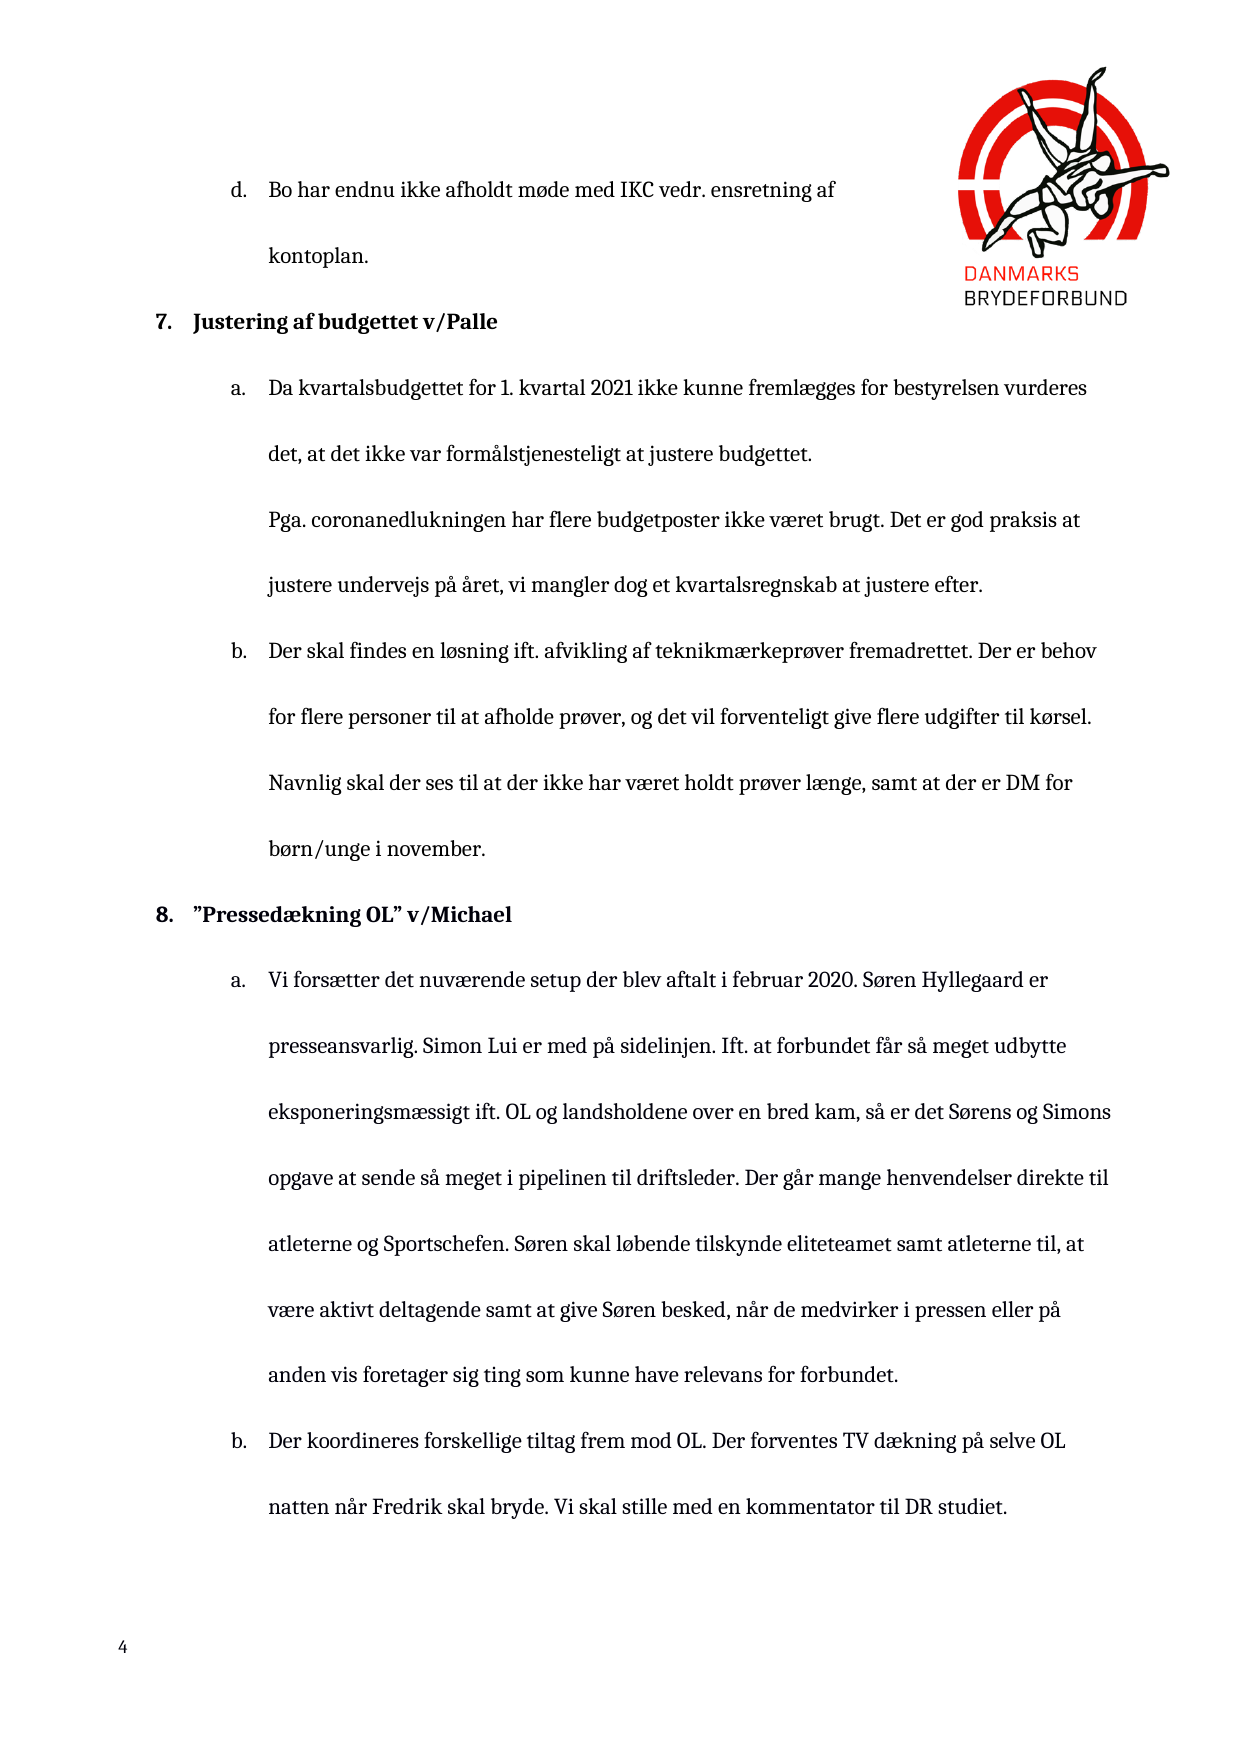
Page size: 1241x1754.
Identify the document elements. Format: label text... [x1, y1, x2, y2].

list Afholdelse af repræsentantskabsmøde 2021 v/Michael [156, 1494, 1122, 1520]
picture [760, 14, 1224, 342]
list Der skal findes en løsning ift. afvikling af teknikmærkeprøver fremadrettet. Der er behov for flere personer til at afholde prøver, og det vil forventeligt give flere udgifter til kørsel. Navnlig skal der ses til at der ikke har været holdt prøver længe, samt at der er DM for børn/unge i november. [231, 572, 1122, 796]
list Vi forsætter det nuværende setup der blev aftalt i februar 2020. Søren Hyllegaard er presseansvarlig. Simon Lui er med på sidelinjen. Ift. at forbundet får så meget udbytte eksponeringsmæssigt ift. OL og landsholdene over en bred kam, så er det Sørens og Simons opgave at sende så meget i pipelinen til driftsleder. Der går mange henvendelser direkte til atleterne og Sportschefen. Søren skal løbende tilskynde eliteteamet samt atleterne til, at være aktivt deltagende samt at give Søren besked, når de medvirker i pressen eller på anden vis foretager sig ting som kunne have relevans for forbundet. [231, 901, 1122, 1323]
list Pga. coronanedlukningen har flere budgetposter ikke været brugt. Det er god praksis at justere undervejs på året, vi mangler dog et kvartalsregnskab at justere efter. [268, 441, 1122, 533]
list ”Pressedækning OL” v/Michael [156, 836, 1122, 862]
list Da kvartalsbudgettet for 1. kvartal 2021 ikke kunne fremlægges for bestyrelsen vurderes det, at det ikke var formålstjenesteligt at justere budgettet. [231, 309, 1122, 401]
list Justering af budgettet v/Palle [156, 243, 760, 269]
list Der koordineres forskellige tiltag frem mod OL. Der forventes TV dækning på selve OL natten når Fredrik skal bryde. Vi skal stille med en kommentator til DR studiet. [231, 1362, 1122, 1454]
list Bo har endnu ikke afholdt møde med IKC vedr. ensretning af kontoplan. [231, 177, 760, 203]
